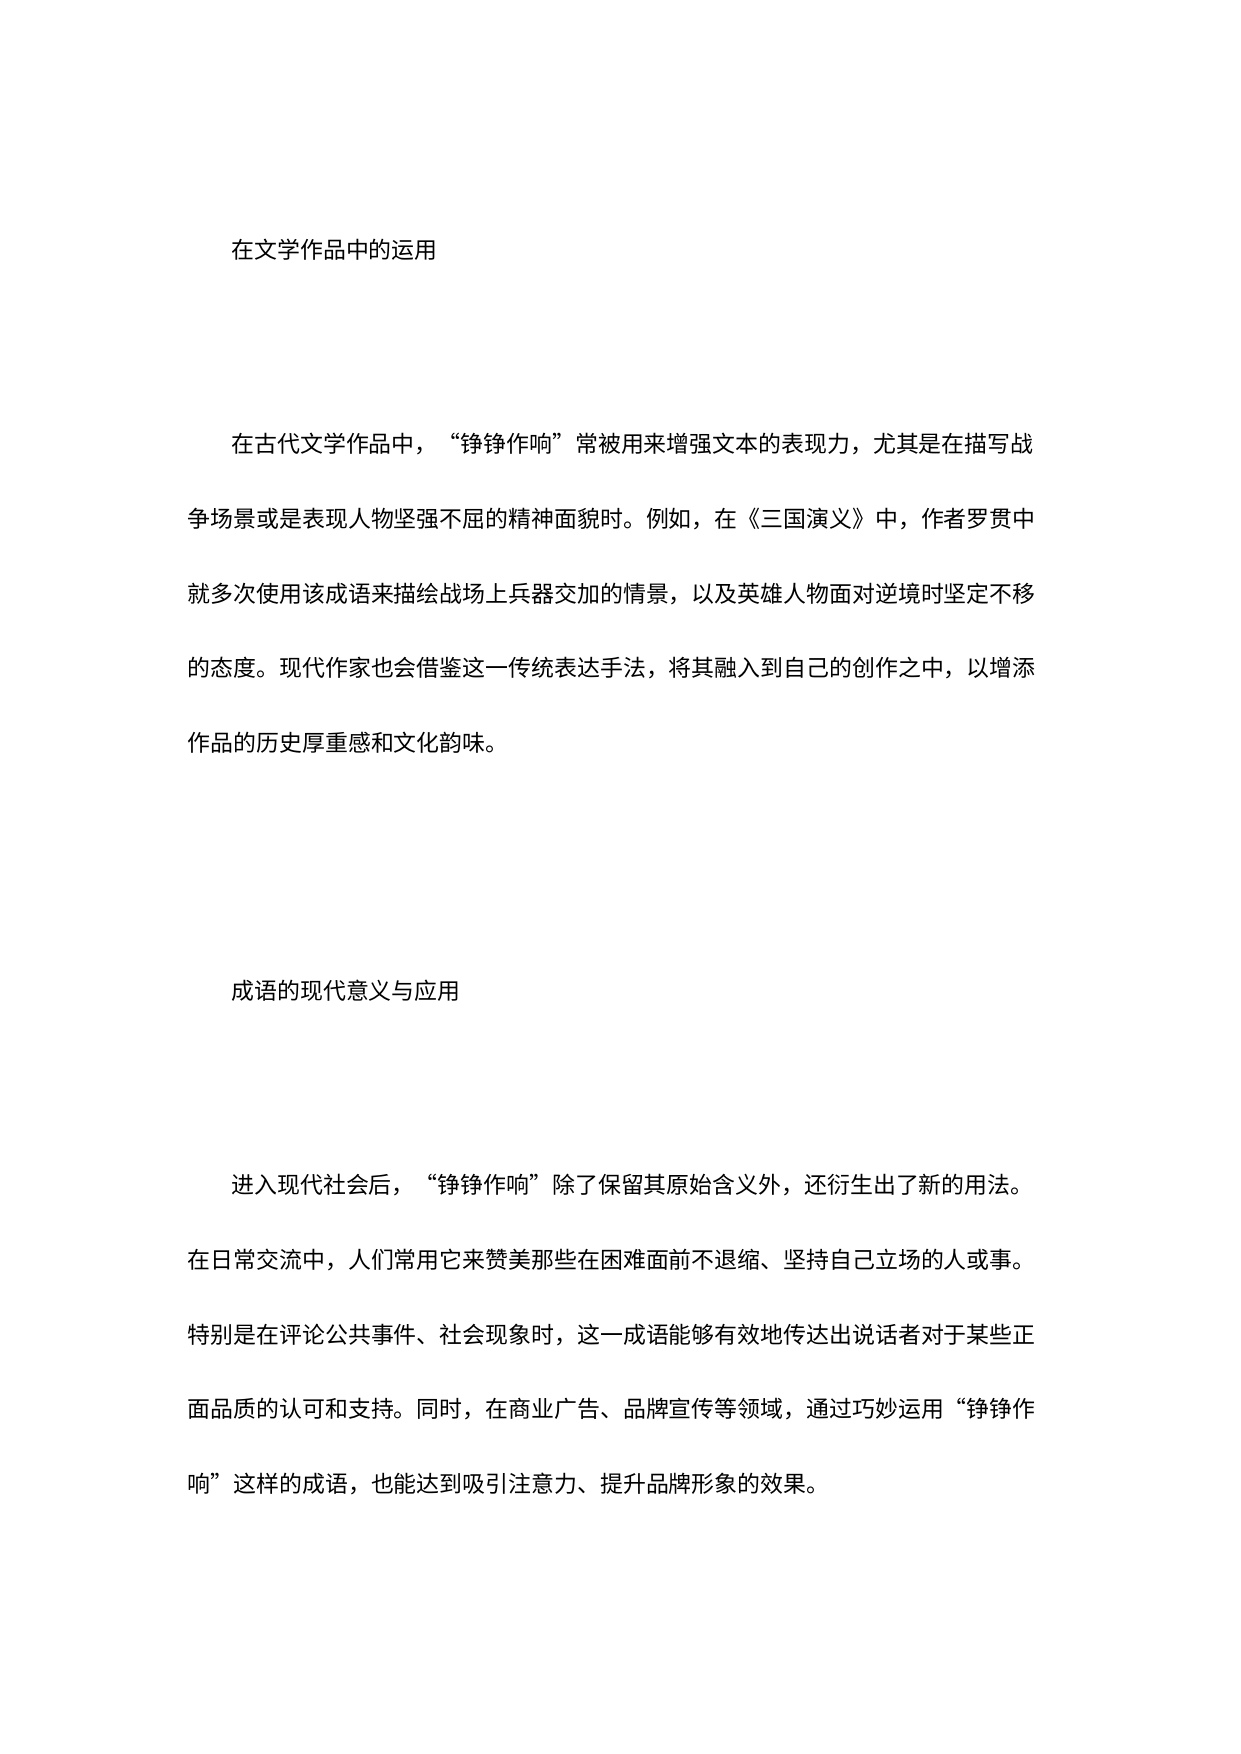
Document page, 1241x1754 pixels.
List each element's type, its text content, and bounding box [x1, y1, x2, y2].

text 在古代文学作品中，“铮铮作响”常被用来增强文本的表现力，尤其是在描写战争场景或是表现人物坚强不屈的精神面貌时。例如，在《三国演义》中，作者罗贯中就多次使用该成语来描绘战场上兵器交加的情景，以及英雄人物面对逆境时坚定不移的态度。现代作家也会借鉴这一传统表达手法，将其融入到自己的创作之中，以增添作品的历史厚重感和文化韵味。 [187, 410, 1053, 774]
text 进入现代社会后，“铮铮作响”除了保留其原始含义外，还衍生出了新的用法。在日常交流中，人们常用它来赞美那些在困难面前不退缩、坚持自己立场的人或事。特别是在评论公共事件、社会现象时，这一成语能够有效地传达出说话者对于某些正面品质的认可和支持。同时，在商业广告、品牌宣传等领域，通过巧妙运用“铮铮作响”这样的成语，也能达到吸引注意力、提升品牌形象的效果。 [187, 1151, 1053, 1515]
text 成语的现代意义与应用 [187, 957, 1053, 1022]
text 在文学作品中的运用 [187, 216, 1053, 281]
